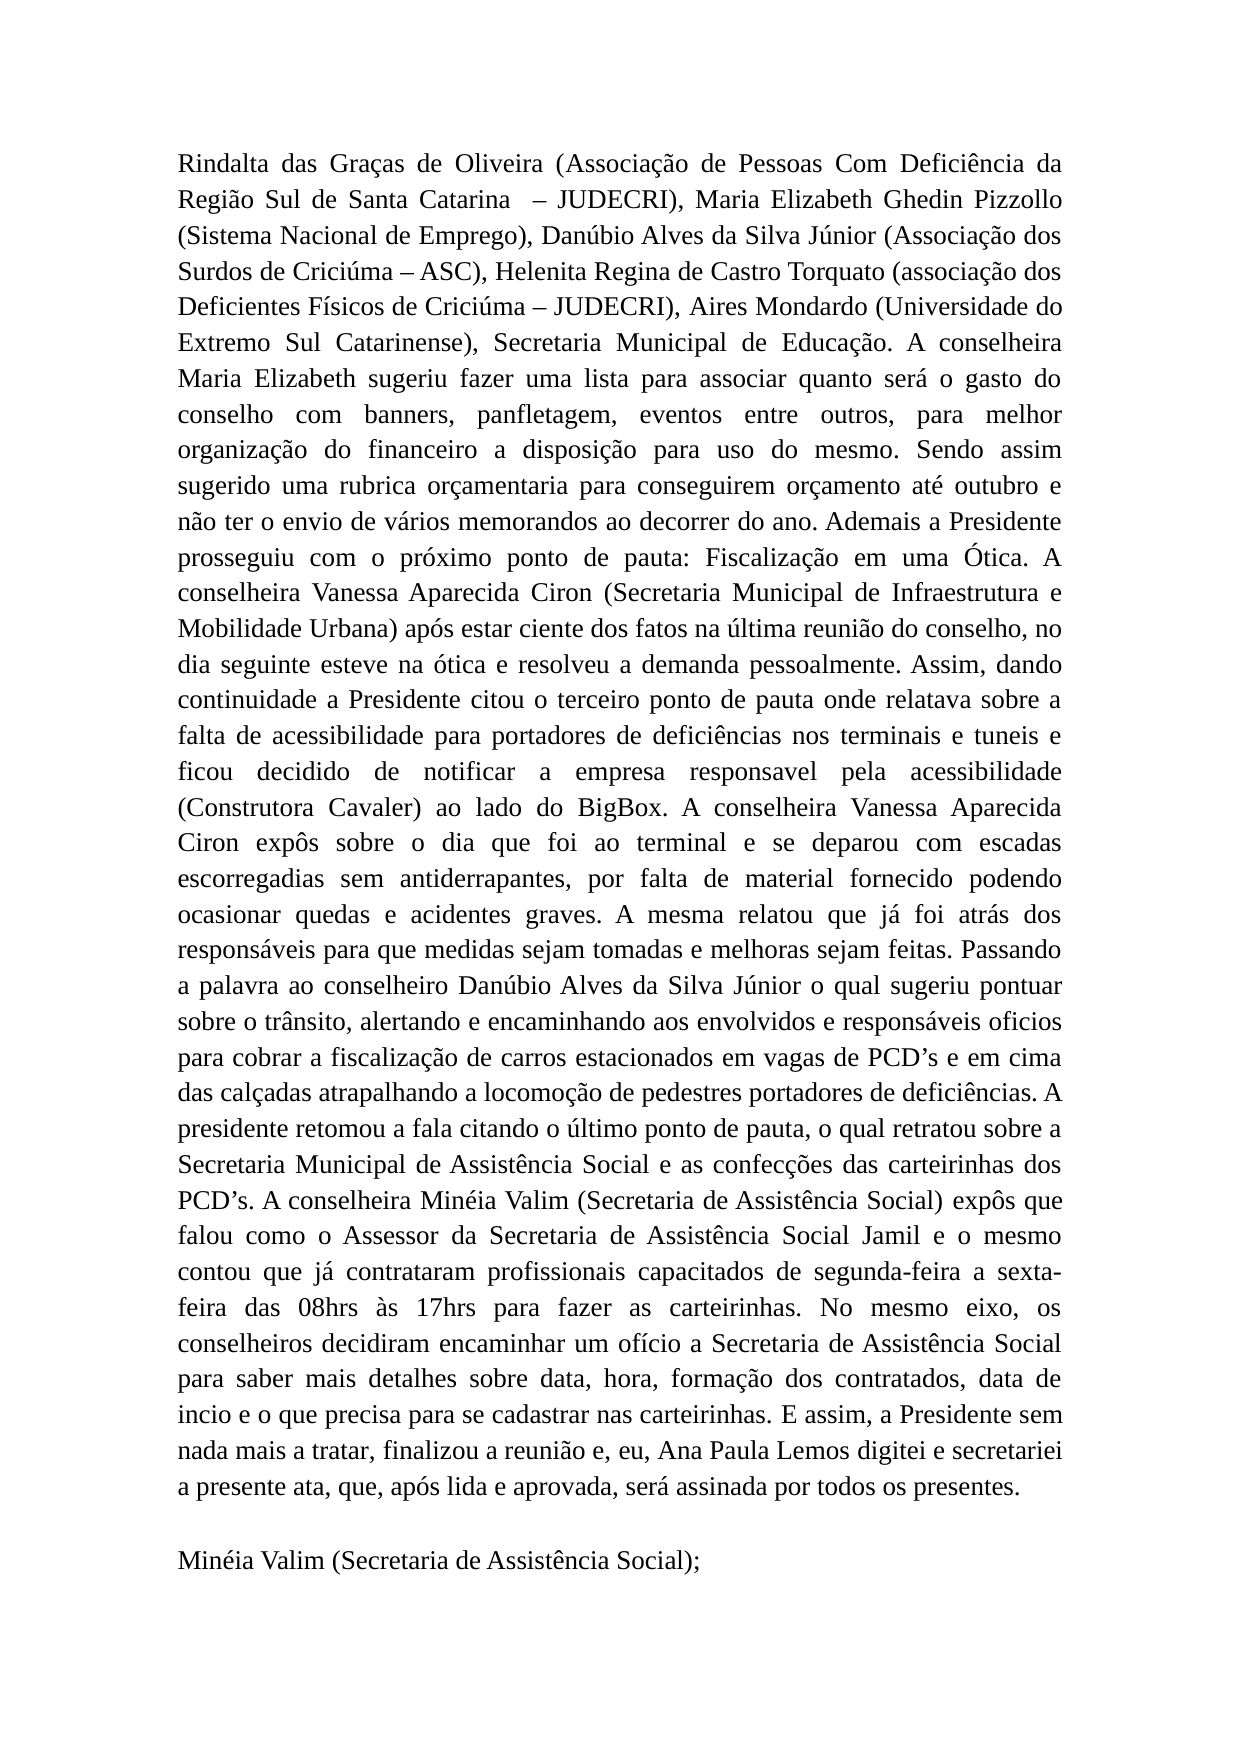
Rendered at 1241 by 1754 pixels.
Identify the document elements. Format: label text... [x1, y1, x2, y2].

text Minéia Valim (Secretaria de Assistência Social); [177, 1544, 1063, 1575]
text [177, 148, 1063, 1501]
